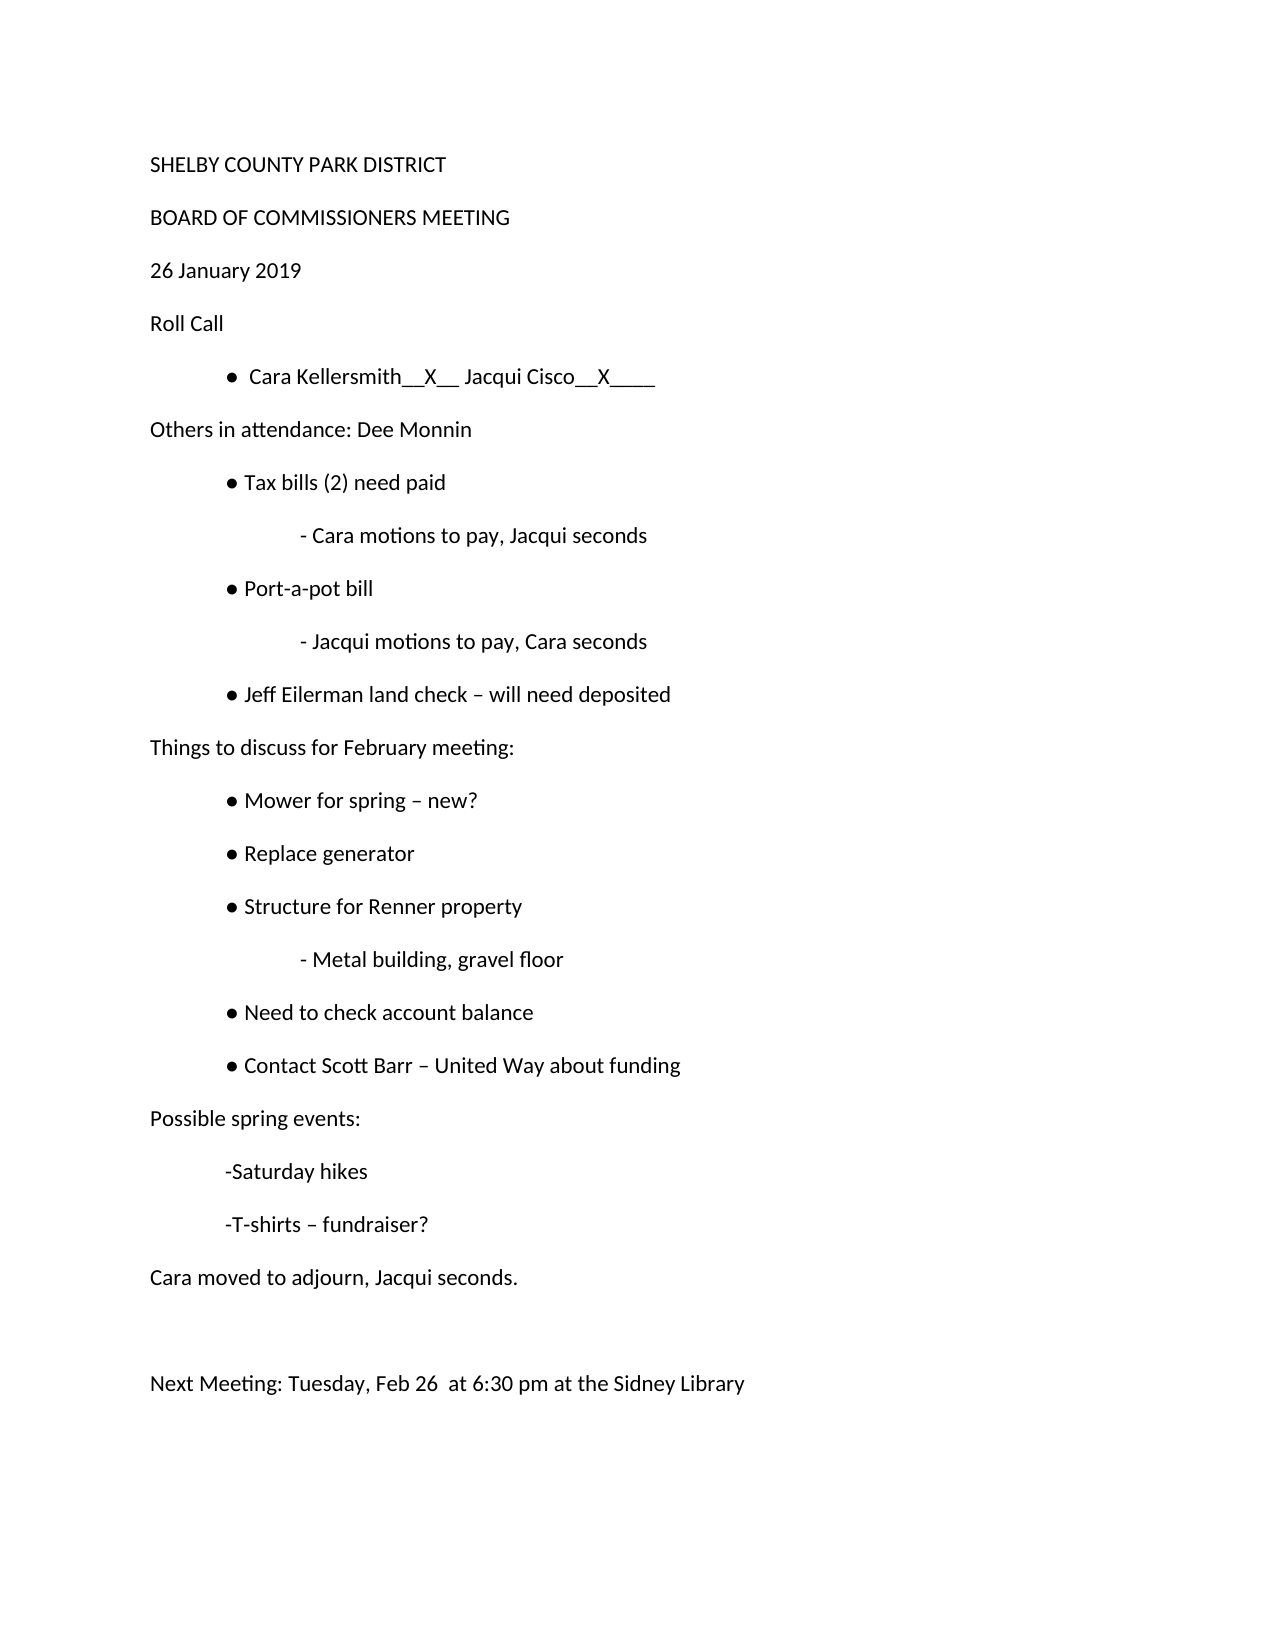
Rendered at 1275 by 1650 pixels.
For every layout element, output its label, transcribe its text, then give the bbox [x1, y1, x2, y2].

text Roll Call [150, 309, 1125, 337]
text -Saturday hikes [150, 1157, 1125, 1185]
text ● Port-a-pot bill [150, 574, 1125, 602]
text ● Mower for spring – new? [150, 786, 1125, 814]
text Next Meeting: Tuesday, Feb 26 at 6:30 pm at the Sidney Library [150, 1369, 1125, 1397]
text - Metal building, gravel floor [150, 945, 1125, 973]
text ● Contact Scott Barr – United Way about funding [150, 1051, 1125, 1079]
text Others in attendance: Dee Monnin [150, 415, 1125, 443]
text ● Replace generator [150, 839, 1125, 867]
text ● Jeff Eilerman land check – will need deposited [150, 680, 1125, 708]
text -T-shirts – fundraiser? [150, 1210, 1125, 1238]
text ● Cara Kellersmith__X__ Jacqui Cisco__X____ [150, 362, 1125, 390]
text Things to discuss for February meeting: [150, 733, 1125, 761]
text BOARD OF COMMISSIONERS MEETING [150, 203, 1125, 231]
text ● Structure for Renner property [150, 892, 1125, 920]
text ● Tax bills (2) need paid [150, 468, 1125, 496]
text - Jacqui motions to pay, Cara seconds [300, 627, 1125, 655]
text - Cara motions to pay, Jacqui seconds [300, 521, 1125, 549]
text ● Need to check account balance [150, 998, 1125, 1026]
text 26 January 2019 [150, 256, 1125, 284]
text Cara moved to adjourn, Jacqui seconds. [150, 1263, 1125, 1291]
text Possible spring events: [150, 1104, 1125, 1132]
text SHELBY COUNTY PARK DISTRICT [150, 150, 1125, 178]
